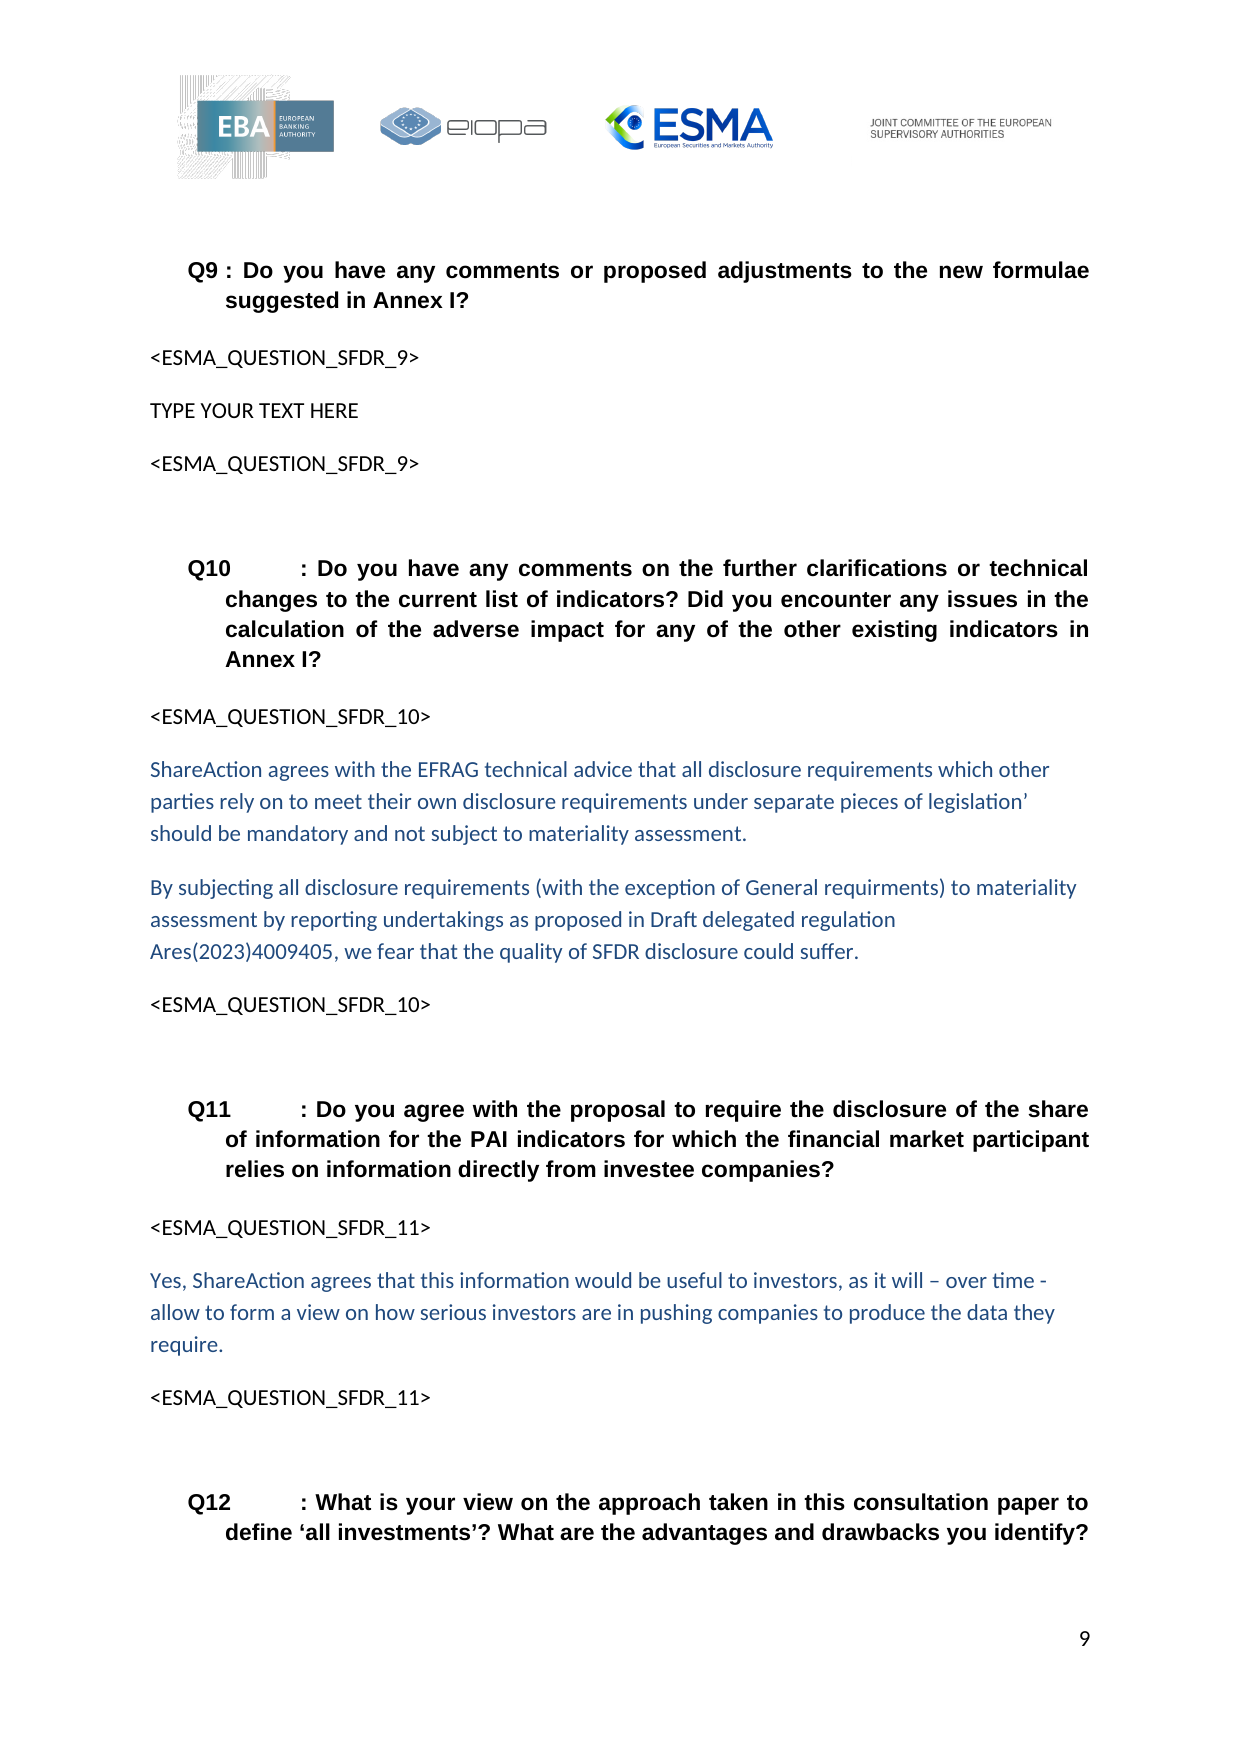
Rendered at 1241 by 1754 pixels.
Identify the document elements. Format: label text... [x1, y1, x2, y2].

list : Do you agree with the proposal to require the disclosure of the share of information for the PAI indicators for which the financial market participant relies on information directly from investee companies? [187, 1096, 1090, 1183]
text <ESMA_QUESTION_SFDR_10> [150, 702, 1090, 730]
text Yes, ShareAction agrees that this information would be useful to investors, as it will – over time - allow to form a view on how serious investors are in pushing companies to produce the data they require. [150, 1266, 1090, 1358]
text <ESMA_QUESTION_SFDR_11> [150, 1383, 1090, 1411]
text <ESMA_QUESTION_SFDR_9> [150, 449, 1090, 477]
text By subjecting all disclosure requirements (with the exception of General requirments) to materiality assessment by reporting undertakings as proposed in Draft delegated regulation Ares(2023)4009405, we fear that the quality of SFDR disclosure could suffer. [150, 873, 1090, 965]
text <ESMA_QUESTION_SFDR_9> [150, 343, 1090, 371]
picture [177, 73, 806, 182]
picture [851, 77, 1063, 168]
text TYPE YOUR TEXT HERE [150, 396, 1090, 424]
text ShareAction agrees with the EFRAG technical advice that all disclosure requirements which other parties rely on to meet their own disclosure requirements under separate pieces of legislation’ should be mandatory and not subject to materiality assessment. [150, 755, 1090, 848]
text <ESMA_QUESTION_SFDR_11> [150, 1213, 1090, 1241]
text <ESMA_QUESTION_SFDR_10> [150, 990, 1090, 1018]
list : Do you have any comments on the further clarifications or technical changes to the current list of indicators? Did you encounter any issues in the calculation of the adverse impact for any of the other existing indicators in Annex I? [187, 555, 1090, 672]
list : Do you have any comments or proposed adjustments to the new formulae suggested in Annex I? [187, 257, 1090, 313]
